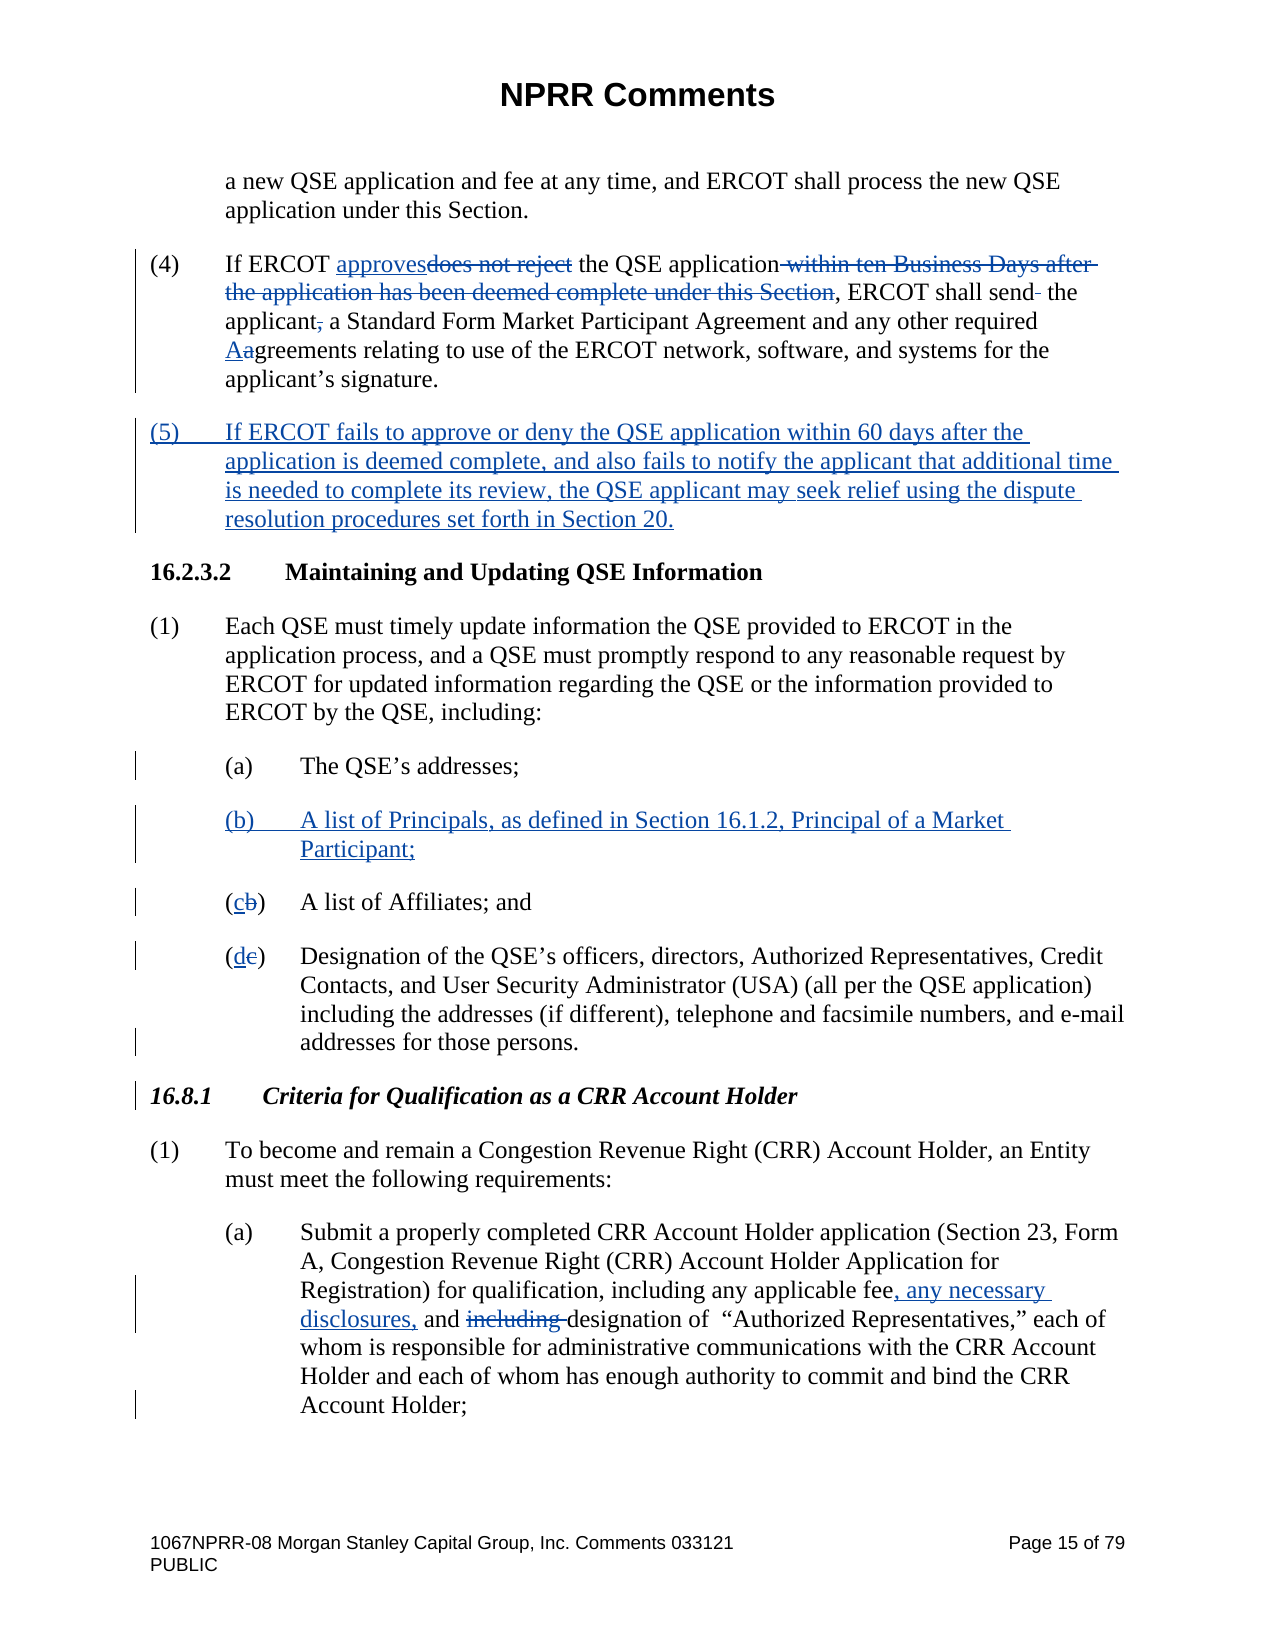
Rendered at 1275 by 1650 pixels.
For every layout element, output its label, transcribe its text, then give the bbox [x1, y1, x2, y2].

text () Designation of the QSE’s officers, directors, Authorized Representatives, Credit Contacts, and User Security Administrator (USA) (all per the QSE application) including the addresses (if different), telephone and facsimile numbers, and e-mail addresses for those persons. [225, 941, 1125, 1056]
list (a) The QSE’s addresses; [225, 751, 1125, 780]
list (1) Each QSE must timely update information the QSE provided to ERCOT in the application process, and a QSE must promptly respond to any reasonable request by ERCOT for updated information regarding the QSE or the information provided to ERCOT by the QSE, including: [150, 611, 1125, 726]
text (4) If ERCOT the QSE application, ERCOT shall send the applicant a Standard Form Market Participant Agreement and any other required greements relating to use of the ERCOT network, software, and systems for the applicant’s signature. [150, 249, 1125, 392]
list (a) Submit a properly completed CRR Account Holder application (Section 23, Form A, Congestion Revenue Right (CRR) Account Holder Application for Registration) for qualification, including any applicable fee and designation of “Authorized Representatives,” each of whom is responsible for administrative communications with the CRR Account Holder and each of whom has enough authority to commit and bind the CRR Account Holder; [225, 1217, 1125, 1419]
list () A list of Affiliates; and [225, 887, 1125, 916]
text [150, 166, 1125, 224]
text 16.8.1 Criteria for Qualification as a CRR Account Holder [150, 1081, 1125, 1110]
subtitle 16.2.3.2 Maintaining and Updating QSE Information [150, 557, 1125, 586]
text (1) To become and remain a Congestion Revenue Right (CRR) Account Holder, an Entity must meet the following requirements: [150, 1135, 1125, 1192]
